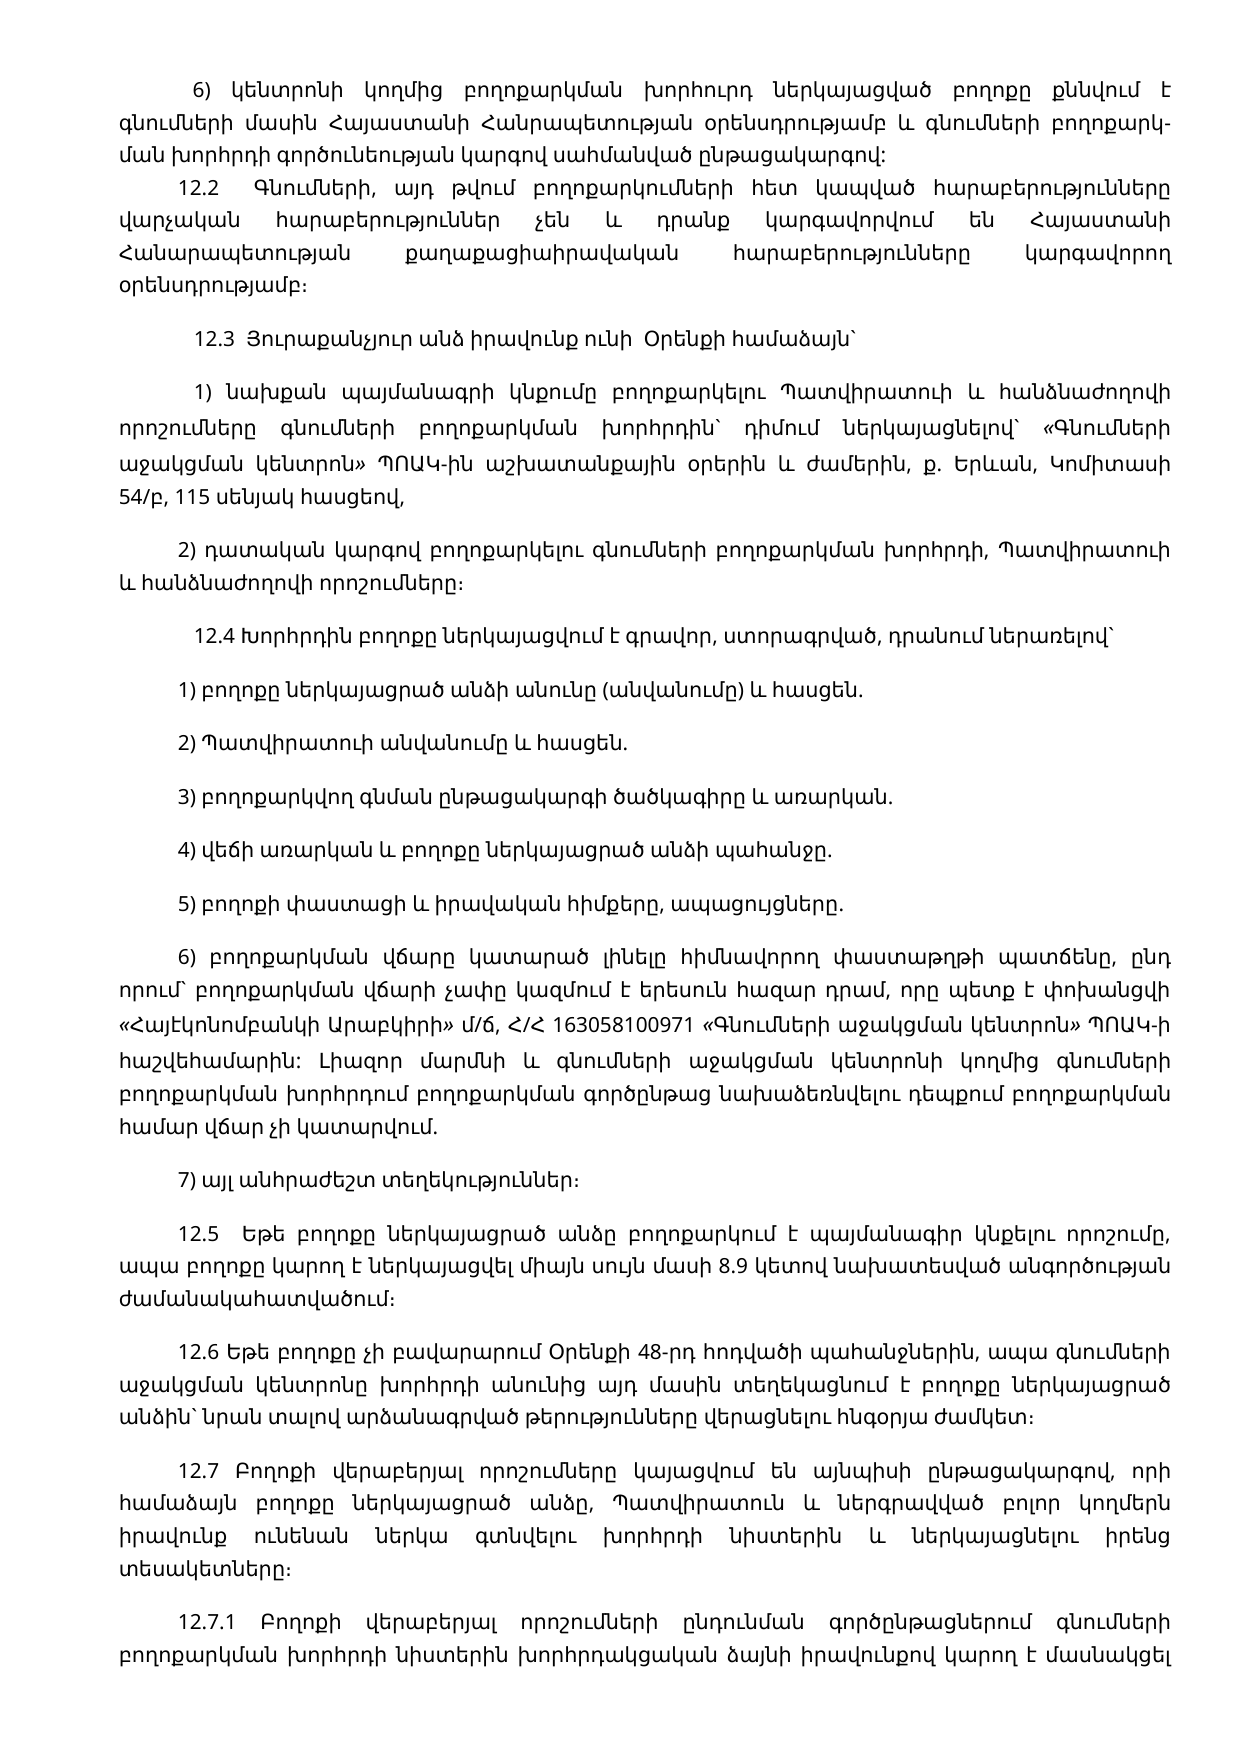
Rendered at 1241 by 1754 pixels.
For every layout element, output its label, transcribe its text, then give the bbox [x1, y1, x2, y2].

text 4) վեճի առարկան և բողոքը ներկայացրած անձի պահանջը. [118, 835, 1171, 864]
text 12.3 Յուրաքանչյուր անձ իրավունք ունի Օրենքի համաձայն` [118, 324, 1171, 352]
text 1) բողոքը ներկայացրած անձի անունը (անվանումը) և հասցեն. [118, 675, 1171, 703]
text 2) դատական կարգով բողոքարկելու գնումների բողոքարկման խորհրդի, Պատվիրատուի և հանձնաժողովի որոշումները։ [118, 535, 1171, 596]
text 12.5 Եթե բողոքը ներկայացրած անձը բողոքարկում է պայմանագիր կնքելու որոշումը, ապա բողոքը կարող է ներկայացվել միայն սույն մասի 8.9 կետով նախատեսված անգործության ժամանակահատվածում։ [118, 1219, 1171, 1312]
text 12.6 Եթե բողոքը չի բավարարում Օրենքի 48-րդ հոդվածի պահանջներին, ապա գնումների աջակցման կենտրոնը խորհրդի անունից այդ մասին տեղեկացնում է բողոքը ներկայացրած անձին` նրան տալով արձանագրված թերությունները վերացնելու հնգօրյա ժամկետ։ [118, 1337, 1171, 1431]
text 7) այլ անհրաժեշտ տեղեկություններ։ [118, 1165, 1171, 1194]
text 12.7 Բողոքի վերաբերյալ որոշումները կայացվում են այնպիսի ընթացակարգով, որի համաձայն բողոքը ներկայացրած անձը, Պատվիրատուն և ներգրավված բոլոր կողմերն իրավունք ունենան ներկա գտնվելու խորհրդի նիստերին և ներկայացնելու իրենց տեսակետները։ [118, 1456, 1171, 1582]
text 3) բողոքարկվող գնման ընթացակարգի ծածկագիրը և առարկան. [118, 782, 1171, 810]
text 12.2 Գնումների, այդ թվում բողոքարկումների հետ կապված հարաբերությունները վարչական հարաբերություններ չեն և դրանք կարգավորվում են Հայաստանի Հանարապետության քաղաքացիաիրավական հարաբերությունները կարգավորող օրենսդրությամբ։ [118, 173, 1171, 299]
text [118, 1607, 1171, 1668]
text 2) Պատվիրատուի անվանումը և հասցեն. [118, 728, 1171, 757]
text 5) բողոքի փաստացի և իրավական հիմքերը, ապացույցները. [118, 889, 1171, 917]
text 1) նախքան պայմանագրի կնքումը բողոքարկելու Պատվիրատուի և հանձնաժողովի որոշումները գնումների բողոքարկման խորհրդին` դիմում ներկայացնելով` «Գնումների աջակցման կենտրոն» ՊՈԱԿ-ին աշխատանքային օրերին և ժամերին, ք. Երևան, Կոմիտասի 54/բ, 115 սենյակ հասցեով, [118, 377, 1171, 510]
text 12.4 Խորհրդին բողոքը ներկայացվում է գրավոր, ստորագրված, դրանում ներառելով` [118, 621, 1171, 650]
text 6) բողոքարկման վճարը կատարած լինելը հիմնավորող փաստաթղթի պատճենը, ընդ որում` բողոքարկման վճարի չափը կազմում է երեսուն հազար դրամ, որը պետք է փոխանցվի «Հայէկոնոմբանկի Արաբկիրի» մ/ճ, Հ/Հ 163058100971 «Գնումների աջակցման կենտրոն» ՊՈԱԿ-ի հաշվեհամարին: Լիազոր մարմնի և գնումների աջակցման կենտրոնի կողմից գնումների բողոքարկման խորհրդում բողոքարկման գործընթաց նախաձեռնվելու դեպքում բողոքարկման համար վճար չի կատարվում. [118, 942, 1171, 1140]
text 6) կենտրոնի կողմից բողոքարկման խորհուրդ ներկայացված բողոքը քննվում է գնումների մասին Հայաստանի Հանրապետության օրենսդրությամբ և գնումների բողոքարկման խորհրդի գործունեության կարգով սահմանված ընթացակարգով: [118, 75, 1171, 169]
